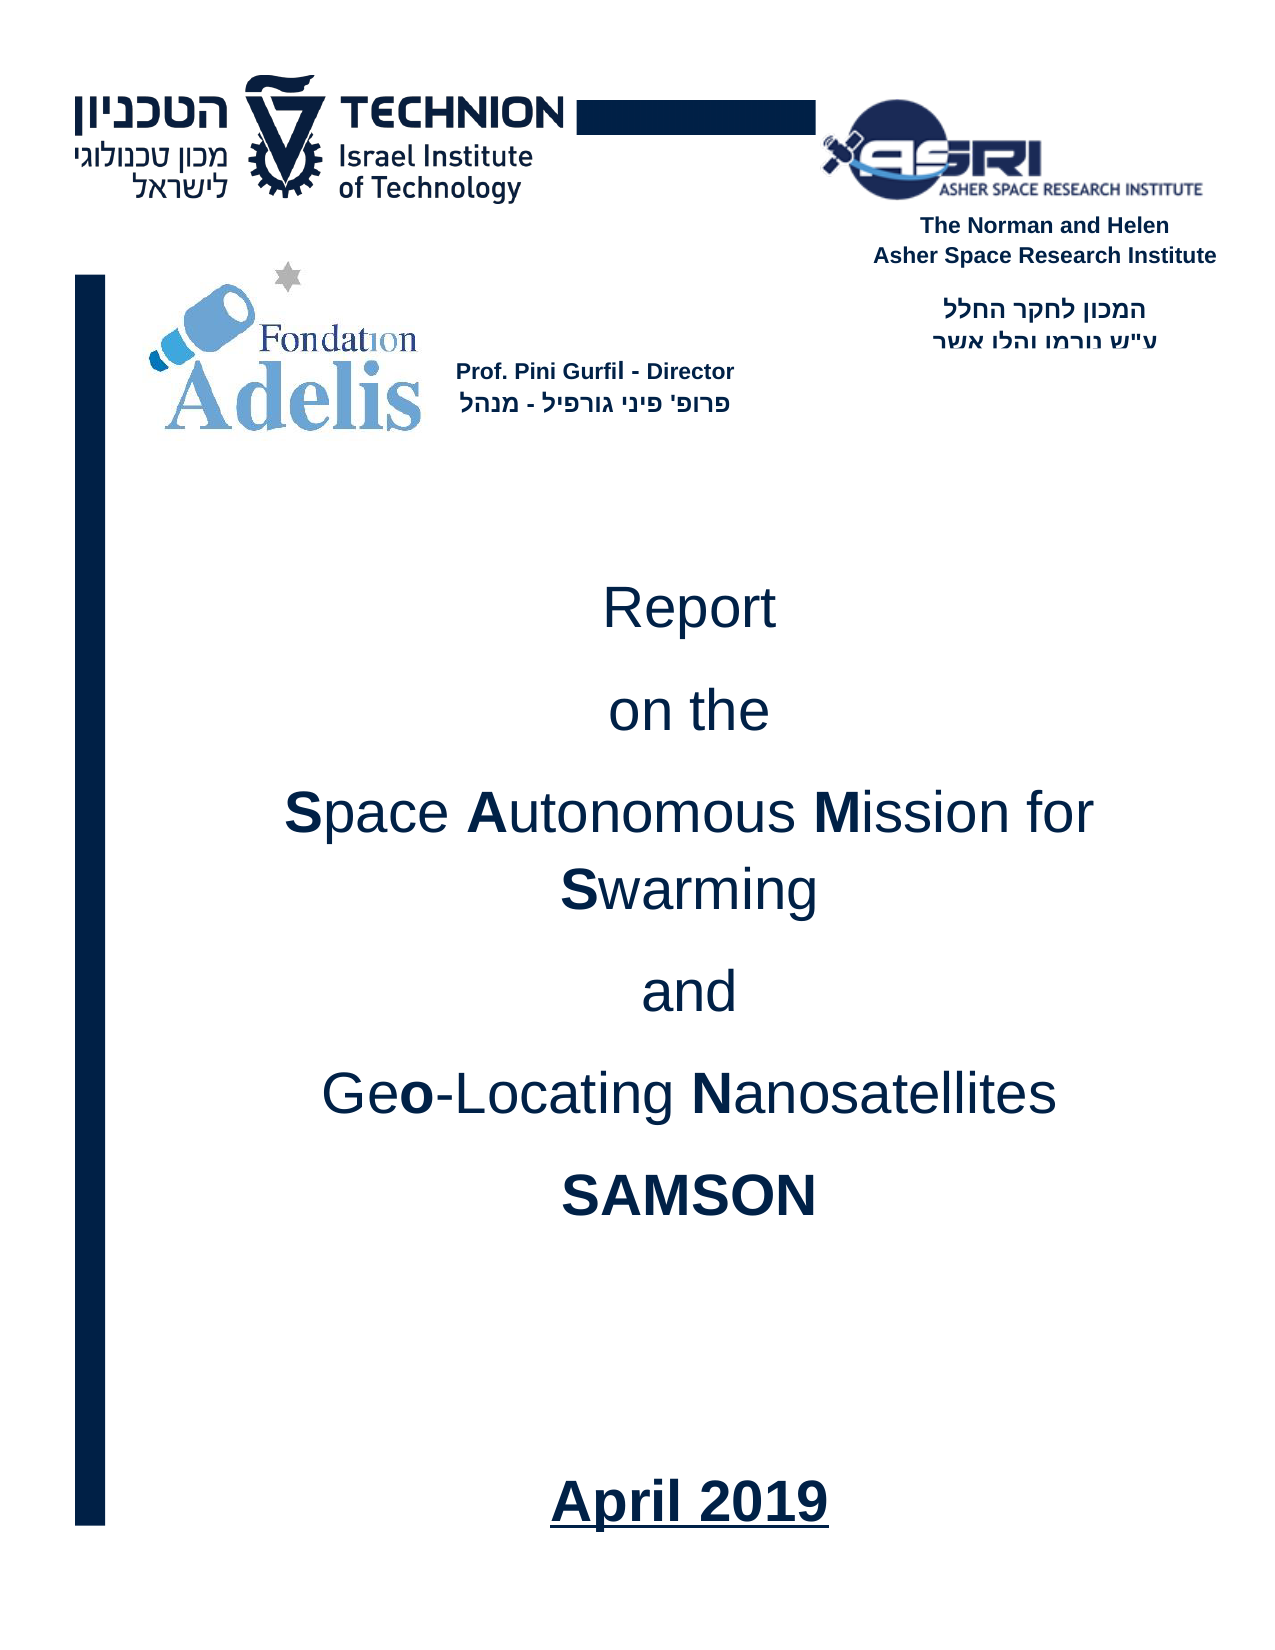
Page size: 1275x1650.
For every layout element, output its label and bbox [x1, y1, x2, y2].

picture [576, 95, 1211, 208]
picture [75, 75, 564, 204]
